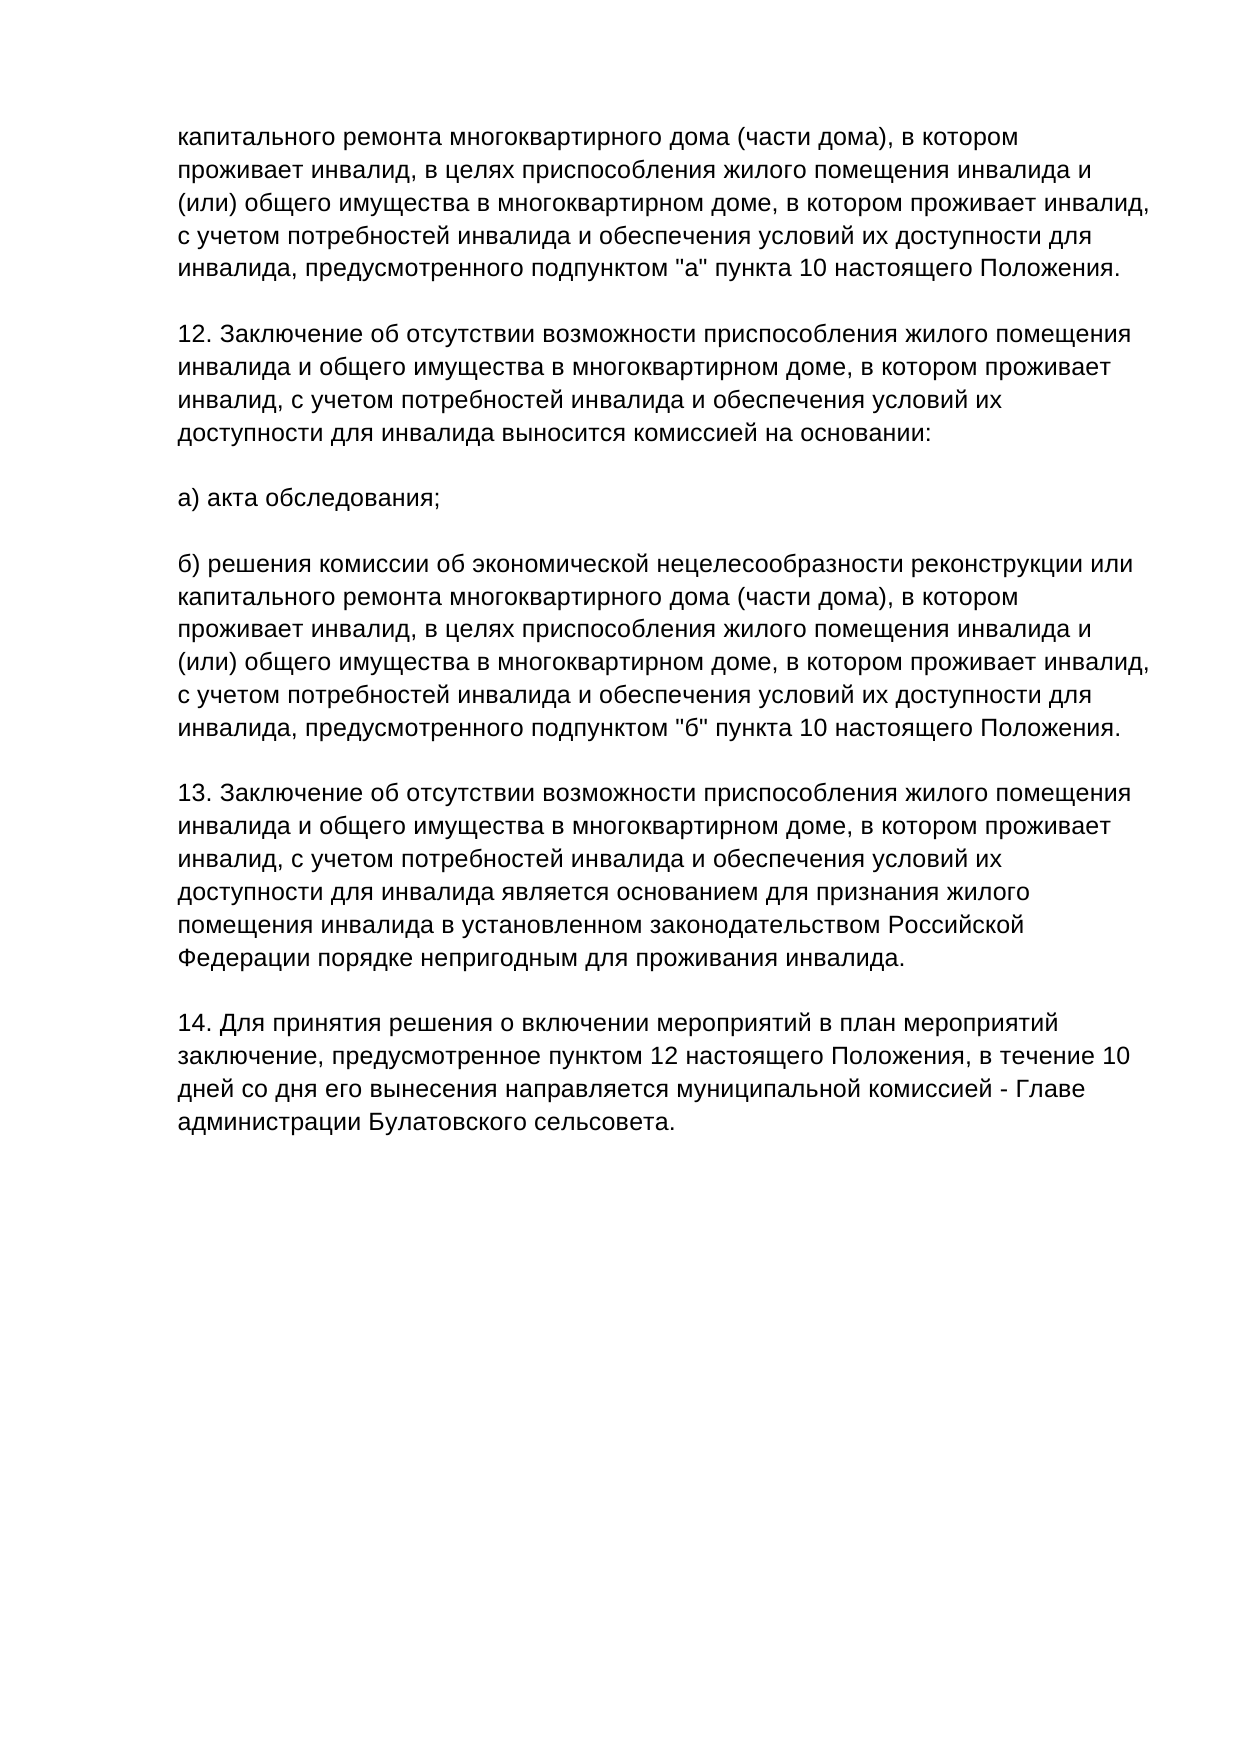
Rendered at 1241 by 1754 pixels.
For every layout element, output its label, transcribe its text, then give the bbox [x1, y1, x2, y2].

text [177, 118, 1152, 282]
text 13. Заключение об отсутствии возможности приспособления жилого помещения инвалида и общего имущества в многоквартирном доме, в котором проживает инвалид, с учетом потребностей инвалида и обеспечения условий их доступности для инвалида является основанием для признания жилого помещения инвалида в установленном законодательством Российской Федерации порядке непригодным для проживания инвалида. [177, 742, 1152, 971]
text 14. Для принятия решения о включении мероприятий в план мероприятий заключение, предусмотренное пунктом 12 настоящего Положения, в течение 10 дней со дня его вынесения направляется муниципальной комиссией - Главе администрации Булатовского сельсовета. [177, 971, 1152, 1135]
text а) акта обследования; [177, 446, 1152, 512]
text б) решения комиссии об экономической нецелесообразности реконструкции или капитального ремонта многоквартирного дома (части дома), в котором проживает инвалид, в целях приспособления жилого помещения инвалида и (или) общего имущества в многоквартирном доме, в котором проживает инвалид, с учетом потребностей инвалида и обеспечения условий их доступности для инвалида, предусмотренного подпунктом "б" пункта 10 настоящего Положения. [177, 512, 1152, 742]
text 12. Заключение об отсутствии возможности приспособления жилого помещения инвалида и общего имущества в многоквартирном доме, в котором проживает инвалид, с учетом потребностей инвалида и обеспечения условий их доступности для инвалида выносится комиссией на основании: [177, 282, 1152, 446]
